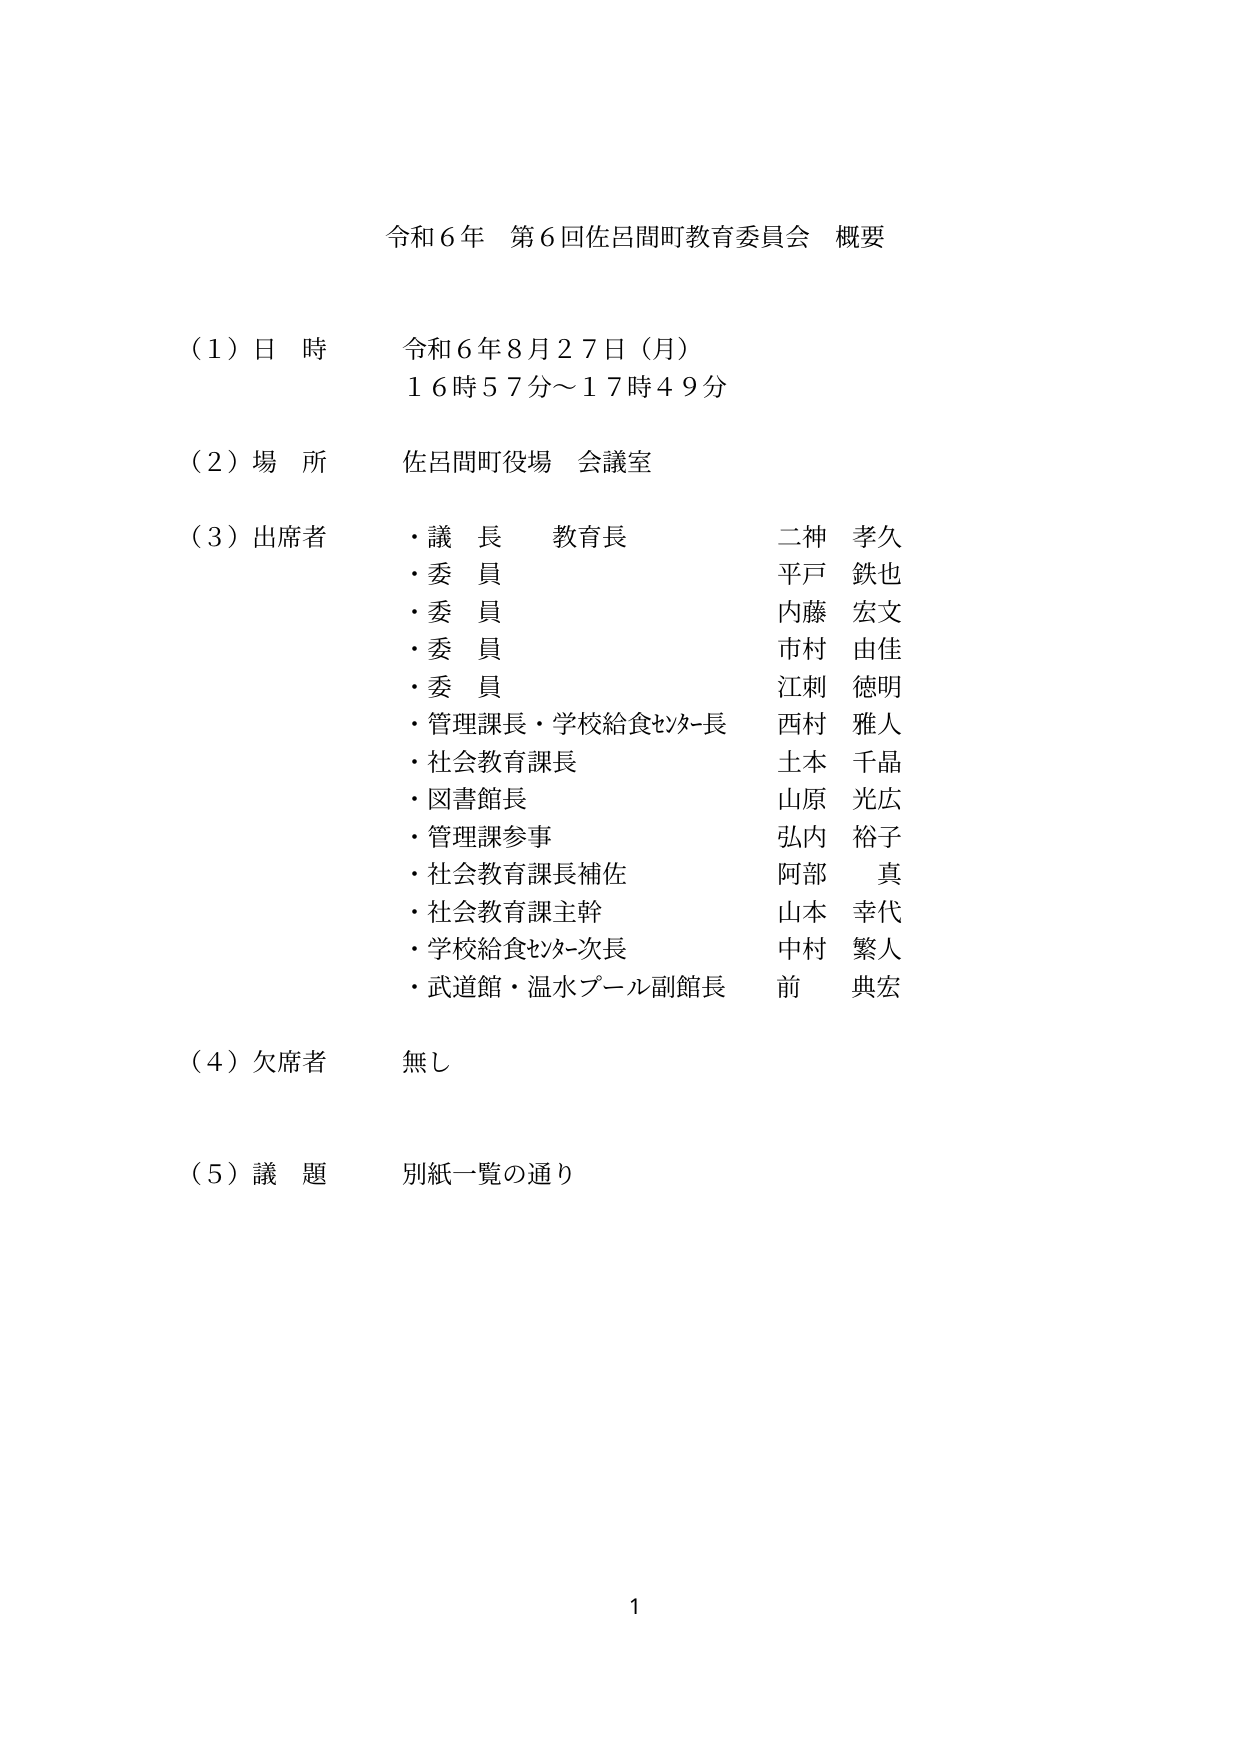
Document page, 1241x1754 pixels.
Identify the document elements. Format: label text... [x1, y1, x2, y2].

text （５）議 題 別紙一覧の通り [177, 1154, 1092, 1192]
text （１）日 時 令和６年８月２７日（月） [177, 329, 1092, 367]
text 令和６年 第６回佐呂間町教育委員会 概要 [177, 217, 1092, 254]
text ・武道館・温水プール副館長 前 典宏 [177, 967, 1092, 1004]
text ・委 員 内藤 宏文 [177, 592, 1092, 629]
text ・管理課参事 弘内 裕子 [177, 817, 1092, 854]
text （４）欠席者 無し [177, 1042, 1092, 1079]
text ・委 員 江刺 徳明 [177, 667, 1092, 704]
text ・管理課長・学校給食ｾﾝﾀｰ長 西村 雅人 [177, 704, 1092, 742]
text ・社会教育課長補佐 阿部 真 [177, 854, 1092, 892]
text （２）場 所 佐呂間町役場 会議室 [177, 442, 1092, 479]
text １６時５７分～１７時４９分 [177, 367, 1092, 404]
text ・社会教育課主幹 山本 幸代 [177, 892, 1092, 929]
text ・社会教育課長 土本 千晶 [177, 742, 1092, 779]
text （３）出席者 ・議 長 教育長 二神 孝久 [177, 517, 1092, 554]
text ・図書館長 山原 光広 [177, 779, 1092, 817]
text ・学校給食ｾﾝﾀｰ次長 中村 繁人 [177, 929, 1092, 967]
text ・委 員 平戸 鉄也 [177, 554, 1092, 592]
text ・委 員 市村 由佳 [177, 629, 1092, 667]
